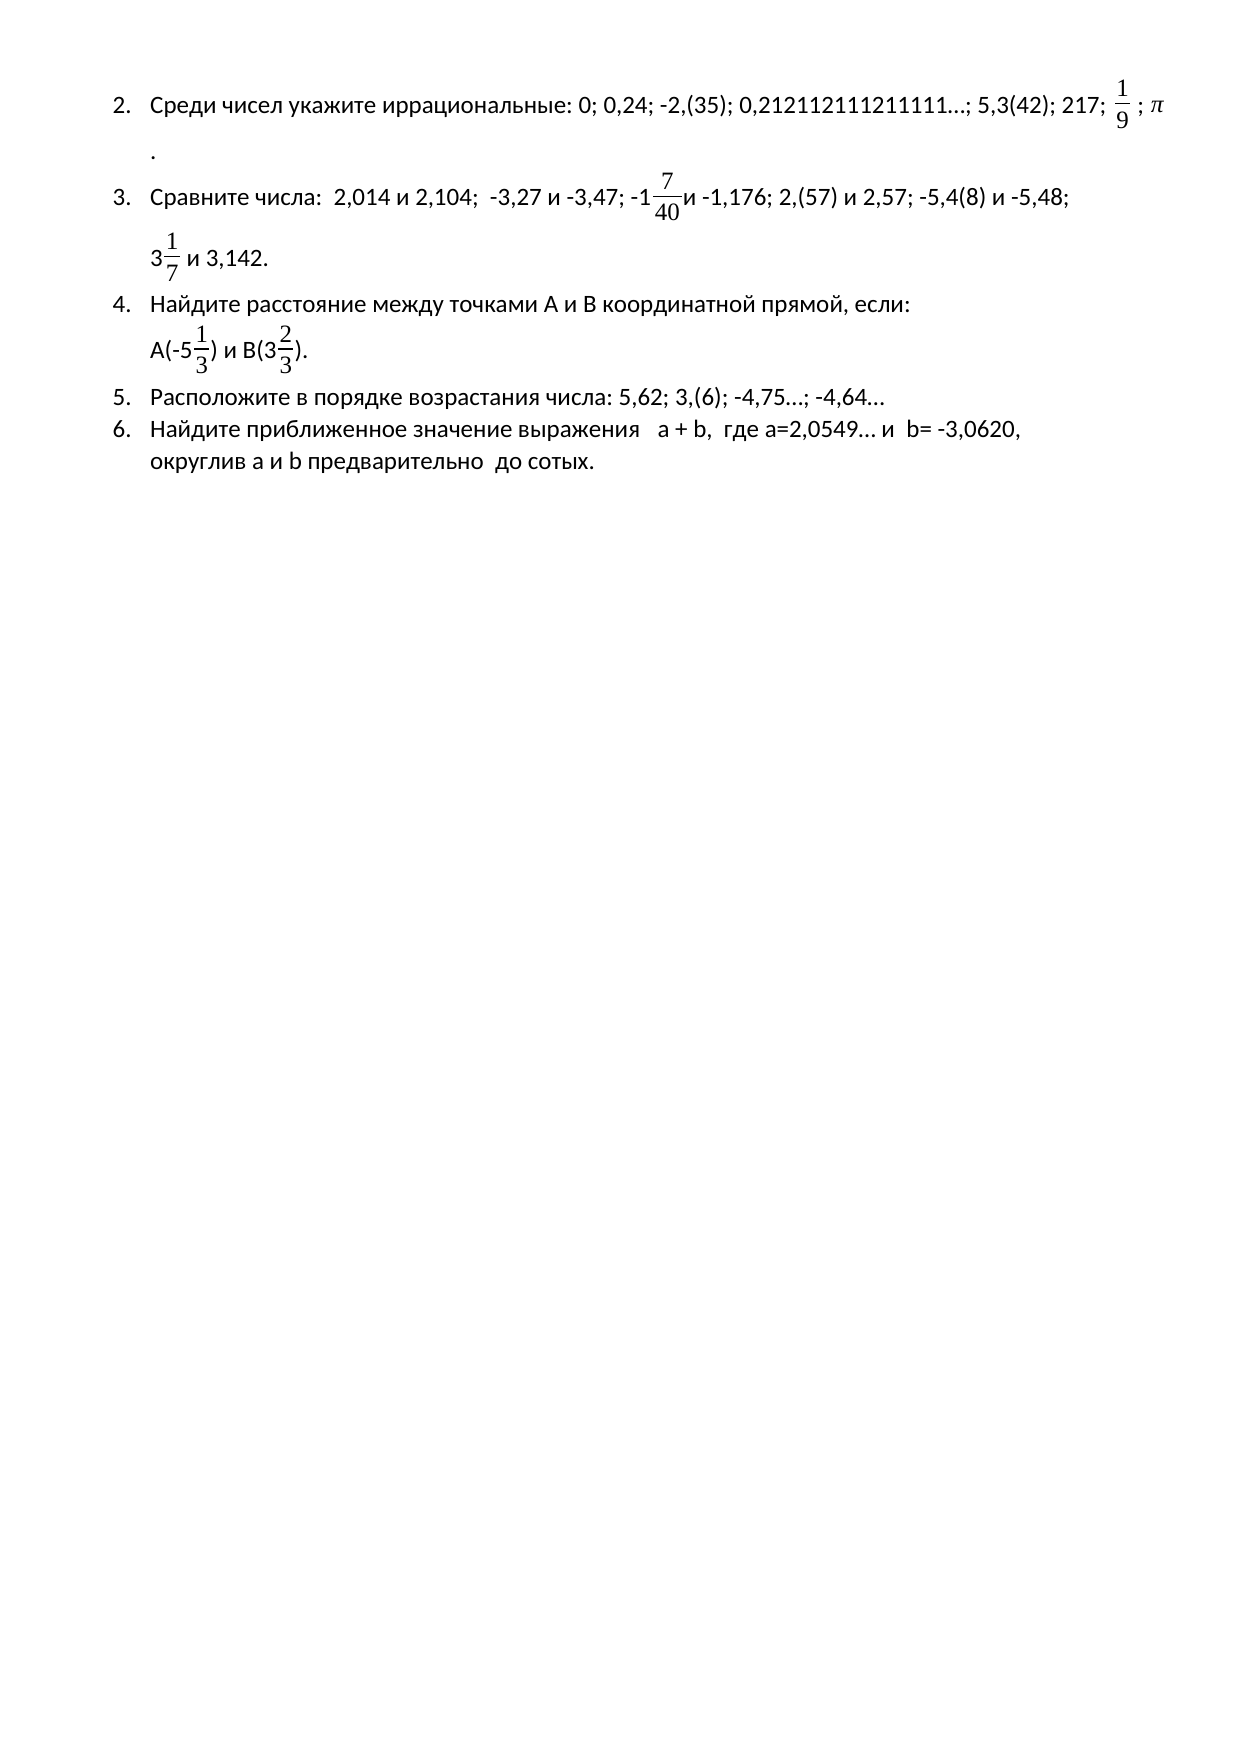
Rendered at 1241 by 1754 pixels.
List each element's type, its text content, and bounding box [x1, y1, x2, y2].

list Найдите приближенное значение выражения a + b, где a=2,0549… и b= -3,0620, округлив a и b предварительно до сотых. [112, 413, 1165, 476]
list А(-5) и В(3). [150, 320, 1165, 379]
list Найдите расстояние между точками А и В координатной прямой, если: [112, 288, 1165, 319]
list Сравните числа: 2,014 и 2,104; -3,27 и -3,47; -1и -1,176; 2,(57) и 2,57; -5,4(8) и -5,48; 3 и 3,142. [112, 167, 1165, 287]
list Расположите в порядке возрастания числа: 5,62; 3,(6); -4,75…; -4,64… [112, 382, 1165, 412]
list Среди чисел укажите иррациональные: 0; 0,24; -2,(35); 0,212112111211111…; 5,3(42); 217; ; . [112, 75, 1165, 166]
